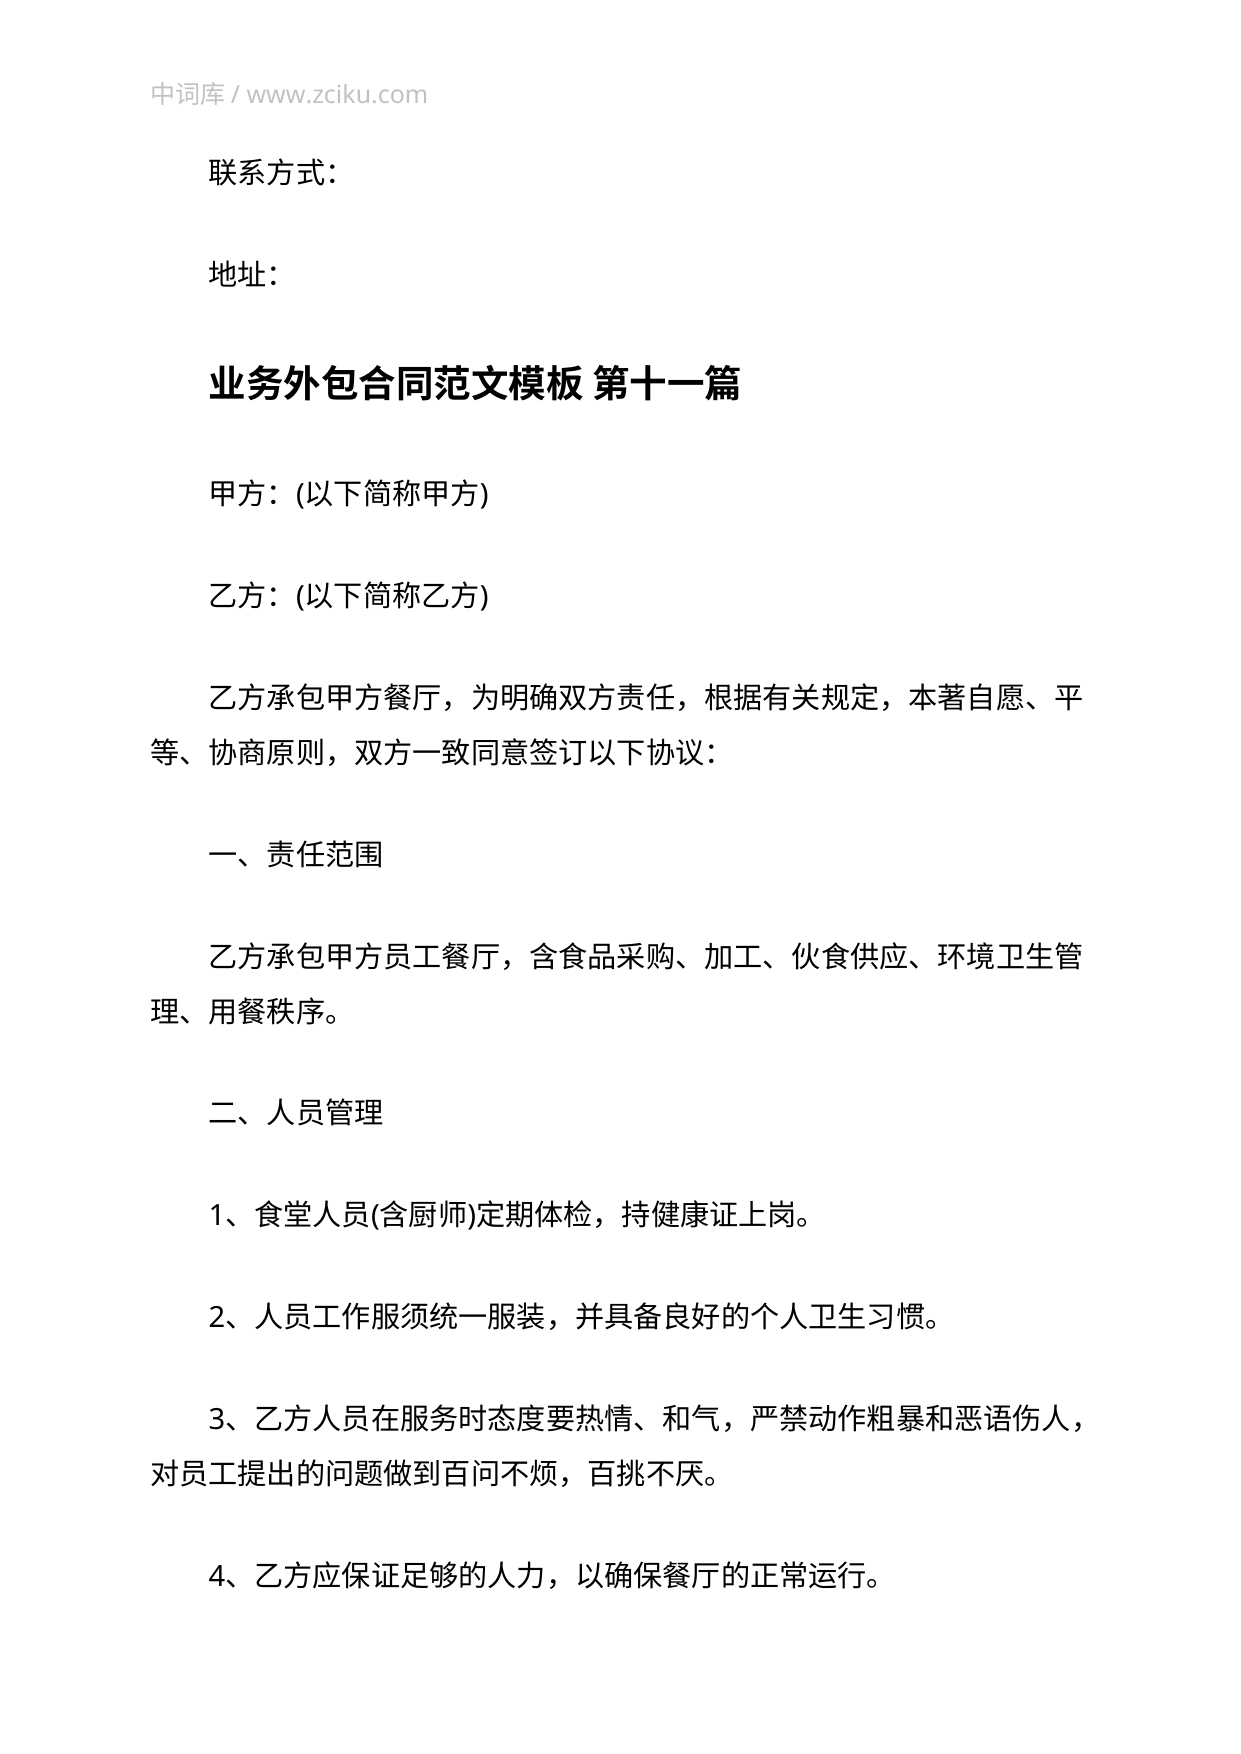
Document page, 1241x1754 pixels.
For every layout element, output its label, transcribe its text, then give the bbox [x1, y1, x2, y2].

text 乙方承包甲方餐厅，为明确双方责任，根据有关规定，本著自愿、平等、协商原则，双方一致同意签订以下协议： [150, 675, 1090, 772]
text 联系方式： [150, 150, 1090, 192]
text 3、乙方人员在服务时态度要热情、和气，严禁动作粗暴和恶语伤人，对员工提出的问题做到百问不烦，百挑不厌。 [150, 1396, 1090, 1493]
text 一、责任范围 [150, 832, 1090, 874]
text 1、食堂人员(含厨师)定期体检，持健康证上岗。 [150, 1192, 1090, 1234]
text 乙方：(以下简称乙方) [150, 573, 1090, 615]
text 甲方：(以下简称甲方) [150, 471, 1090, 513]
text 4、乙方应保证足够的人力，以确保餐厅的正常运行。 [150, 1552, 1090, 1595]
text 2、人员工作服须统一服装，并具备良好的个人卫生习惯。 [150, 1294, 1090, 1336]
text 二、人员管理 [150, 1090, 1090, 1132]
text 乙方承包甲方员工餐厅，含食品采购、加工、伙食供应、环境卫生管理、用餐秩序。 [150, 933, 1090, 1031]
text 地址： [150, 252, 1090, 294]
text 业务外包合同范文模板 第十一篇 [150, 353, 1090, 408]
